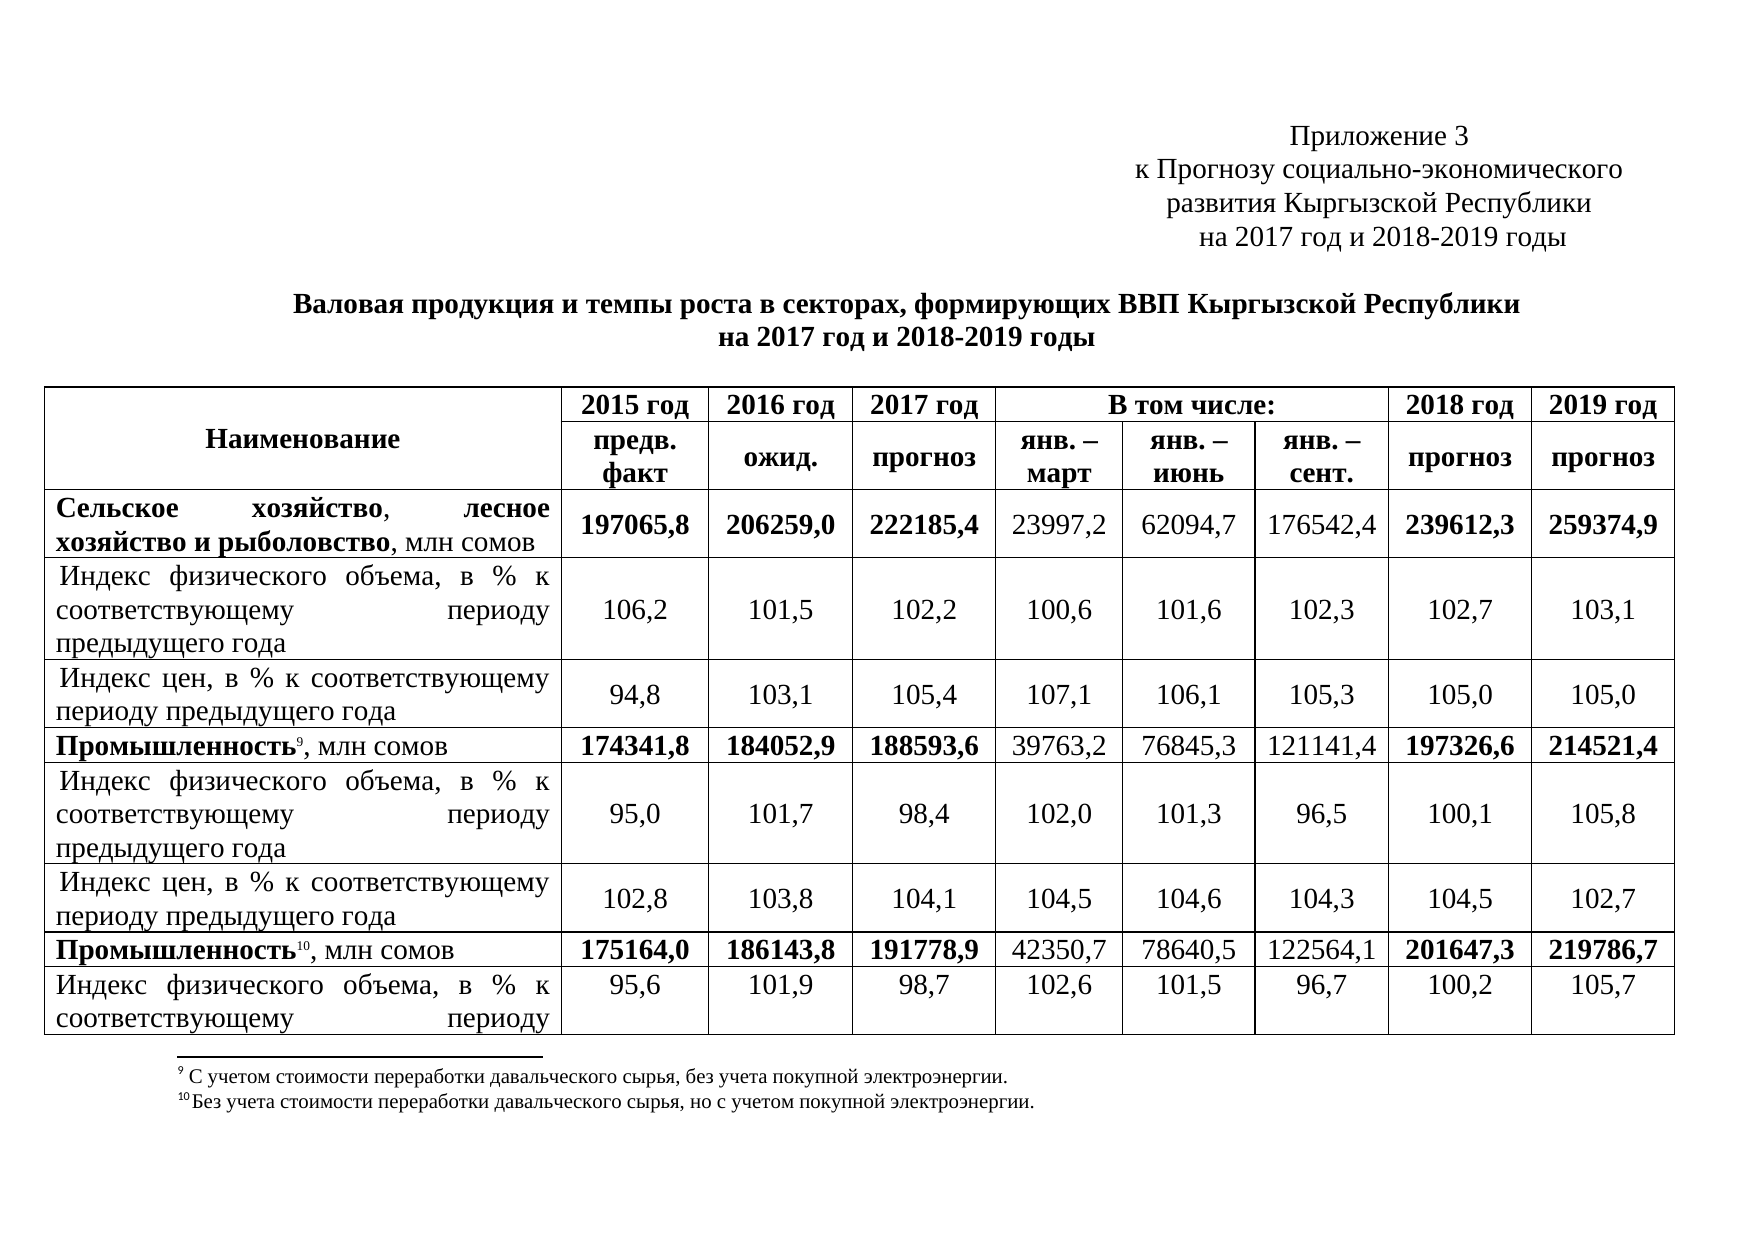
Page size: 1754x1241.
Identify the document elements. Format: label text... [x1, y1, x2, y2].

table_cell 100,1 [1389, 763, 1531, 863]
table_cell 105,8 [1532, 763, 1674, 863]
table_cell 102,0 [996, 763, 1122, 863]
table_cell 206259,0 [709, 490, 852, 557]
table_cell 104,5 [996, 864, 1122, 931]
table_header 2016 год [709, 388, 852, 421]
table_cell 105,7 [1532, 967, 1674, 1034]
table_cell ожид. [709, 422, 852, 489]
table_cell 106,1 [1123, 660, 1254, 727]
table_cell 42350,7 [996, 933, 1122, 966]
table_cell 102,6 [996, 967, 1122, 1034]
table_cell прогноз [1532, 422, 1674, 489]
table_cell 103,1 [1532, 558, 1674, 659]
table_cell 23997,2 [996, 490, 1122, 557]
table_cell 175164,0 [562, 933, 708, 966]
table_cell 101,9 [709, 967, 852, 1034]
table_cell 191778,9 [853, 933, 995, 966]
table_cell янв. – июнь [1123, 422, 1254, 489]
table_cell 100,6 [996, 558, 1122, 659]
table_cell 94,8 [562, 660, 708, 727]
table_cell 105,4 [853, 660, 995, 727]
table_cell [45, 967, 561, 1034]
table_cell 76845,3 [1123, 728, 1254, 762]
table_cell Индекс цен, в % к соответствующему периоду предыдущего года [45, 660, 561, 727]
table_cell 78640,5 [1123, 933, 1254, 966]
table_cell 101,5 [1123, 967, 1254, 1034]
table_cell 184052,9 [709, 728, 852, 762]
table_cell 104,5 [1389, 864, 1531, 931]
subtitle Приложение 3 [1107, 118, 1636, 152]
table_cell Индекс физического объема, в % к соответствующему периоду предыдущего года [45, 558, 561, 659]
table_header Наименование [45, 388, 561, 489]
table_cell 102,7 [1389, 558, 1531, 659]
table_header 2018 год [1389, 388, 1531, 421]
table_cell 98,7 [853, 967, 995, 1034]
table_cell 98,4 [853, 763, 995, 863]
table_cell 39763,2 [996, 728, 1122, 762]
table_cell янв. – март [996, 422, 1122, 489]
table_cell 102,2 [853, 558, 995, 659]
table_cell 95,6 [562, 967, 708, 1034]
table_cell 122564,1 [1256, 933, 1388, 966]
table_cell 101,6 [1123, 558, 1254, 659]
table_cell 101,3 [1123, 763, 1254, 863]
table_cell 174341,8 [562, 728, 708, 762]
table_cell 176542,4 [1256, 490, 1388, 557]
table_cell Промышленность, млн сомов [45, 728, 561, 762]
table_cell 197326,6 [1389, 728, 1531, 762]
table_cell 95,0 [562, 763, 708, 863]
table_cell 96,7 [1256, 967, 1388, 1034]
table_cell 101,7 [709, 763, 852, 863]
table_cell 105,0 [1389, 660, 1531, 727]
table_header В том числе: [996, 388, 1388, 421]
table_cell 104,6 [1123, 864, 1254, 931]
table_header 2015 год [562, 388, 708, 421]
text Валовая продукция и темпы роста в секторах, формирующих ВВП Кыргызской Республики [177, 286, 1636, 319]
table_cell 62094,7 [1123, 490, 1254, 557]
table_cell 104,3 [1256, 864, 1388, 931]
table_cell 100,2 [1389, 967, 1531, 1034]
table_cell 102,7 [1532, 864, 1674, 931]
table_cell 102,3 [1256, 558, 1388, 659]
text к Прогнозу социально-экономического развития Кыргызской Республики [1122, 152, 1636, 219]
table_cell 121141,4 [1256, 728, 1388, 762]
table_cell 103,8 [709, 864, 852, 931]
table_cell 105,3 [1256, 660, 1388, 727]
table_header 2019 год [1532, 388, 1674, 421]
table_cell Промышленность, млн сомов [45, 933, 561, 966]
table_cell 107,1 [996, 660, 1122, 727]
table_cell 105,0 [1532, 660, 1674, 727]
table_cell 186143,8 [709, 933, 852, 966]
table_cell Индекс цен, в % к соответствующему периоду предыдущего года [45, 864, 561, 931]
table_cell янв. – сент. [1256, 422, 1388, 489]
table_cell прогноз [853, 422, 995, 489]
text на 2017 год и 2018-2019 годы [1122, 219, 1636, 252]
table_cell 219786,7 [1532, 933, 1674, 966]
table_cell 101,5 [709, 558, 852, 659]
table_cell 239612,3 [1389, 490, 1531, 557]
table_cell предв. факт [562, 422, 708, 489]
table_cell Сельское хозяйство, лесное хозяйство и рыболовство, млн сомов [45, 490, 561, 557]
table_cell 188593,6 [853, 728, 995, 762]
text на 2017 год и 2018-2019 годы [177, 319, 1636, 353]
table_header 2017 год [853, 388, 995, 421]
table_cell 104,1 [853, 864, 995, 931]
table_cell 222185,4 [853, 490, 995, 557]
table_cell 103,1 [709, 660, 852, 727]
table_cell прогноз [1389, 422, 1531, 489]
table_cell 214521,4 [1532, 728, 1674, 762]
table_cell 201647,3 [1389, 933, 1531, 966]
table_cell Индекс физического объема, в % к соответствующему периоду предыдущего года [45, 763, 561, 863]
table_cell 197065,8 [562, 490, 708, 557]
table_cell 96,5 [1256, 763, 1388, 863]
table_cell 102,8 [562, 864, 708, 931]
table_cell 106,2 [562, 558, 708, 659]
table_cell 259374,9 [1532, 490, 1674, 557]
